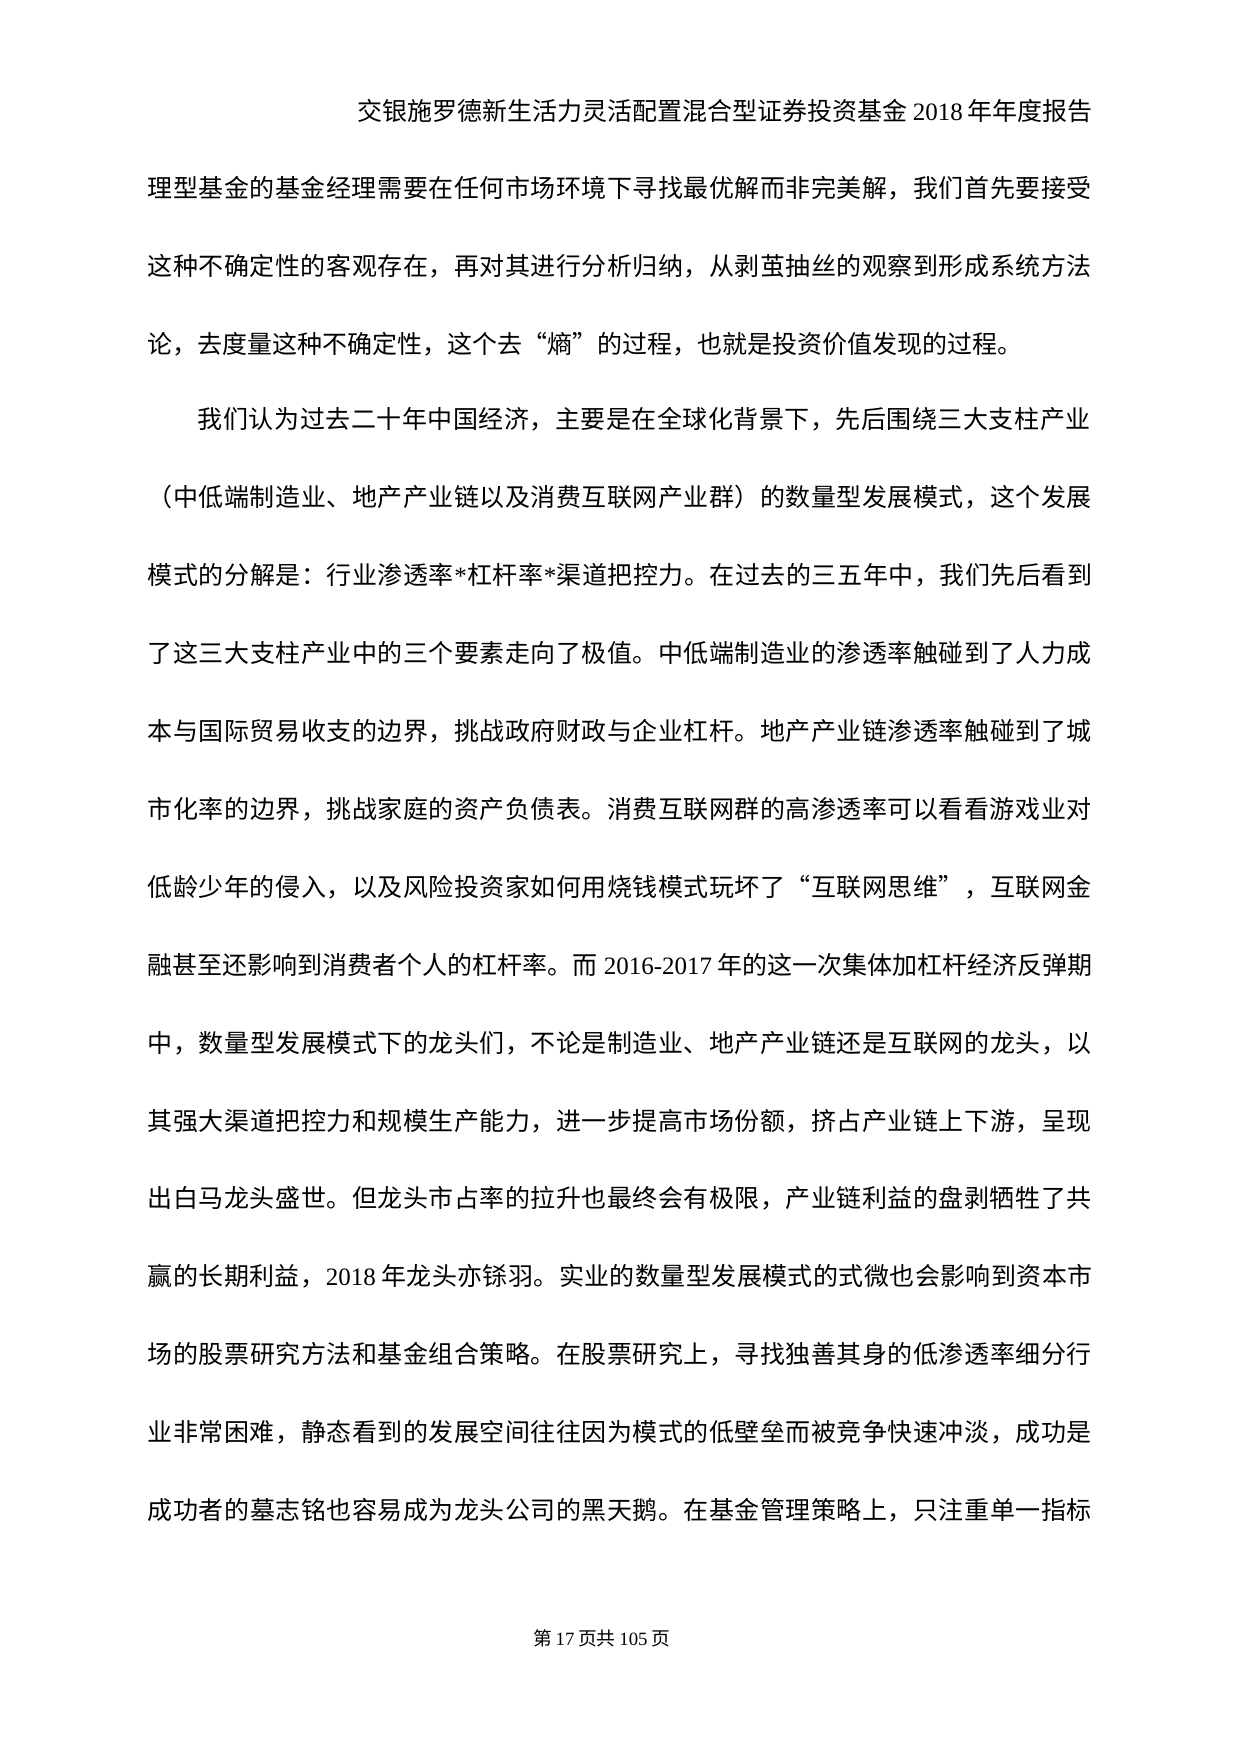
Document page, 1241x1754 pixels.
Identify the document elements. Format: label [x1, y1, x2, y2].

text [148, 154, 1092, 375]
text [148, 385, 1092, 1541]
